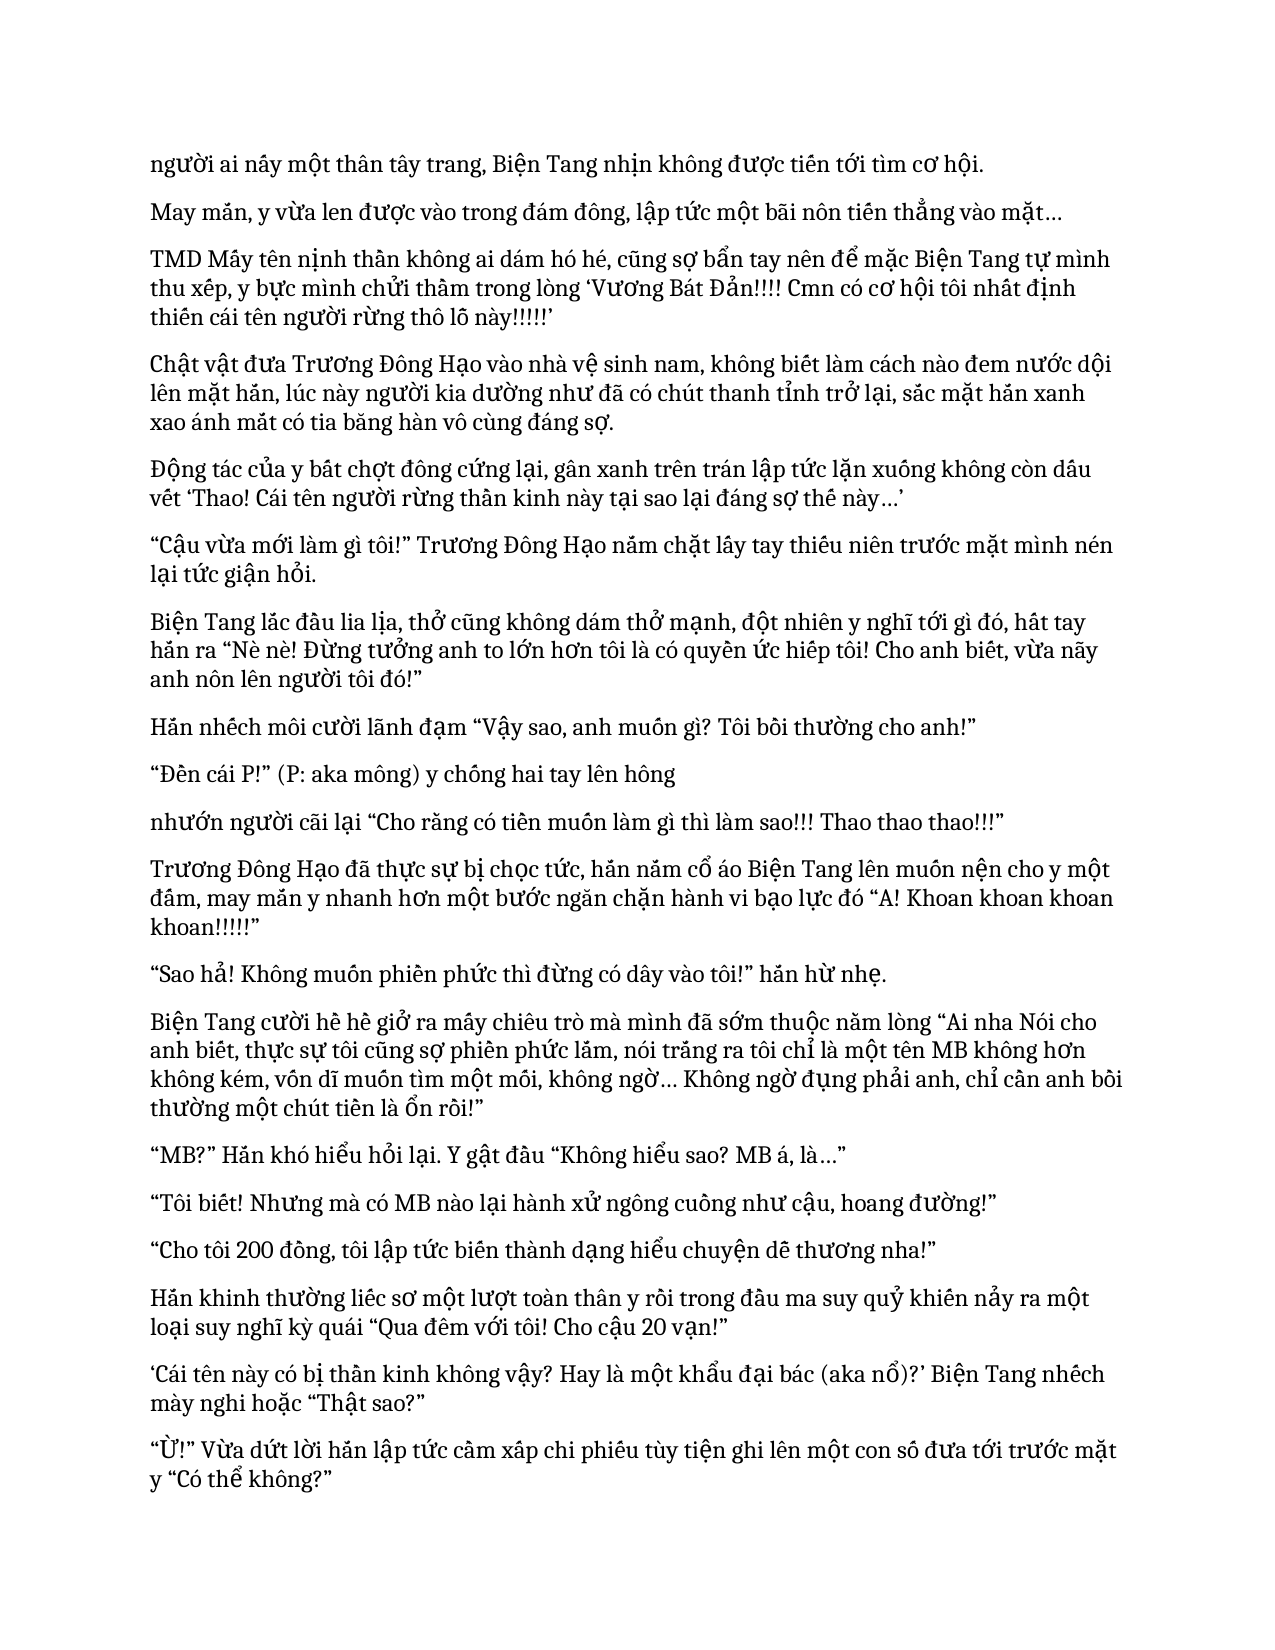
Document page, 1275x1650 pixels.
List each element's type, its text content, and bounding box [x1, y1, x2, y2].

text Động tác của y bất chợt đông cứng lại, gân xanh trên trán lập tức lặn xuống không còn dấu vết ‘Thao! Cái tên người rừng thần kinh này tại sao lại đáng sợ thế này…’ [150, 455, 1125, 512]
text TMD Mấy tên nịnh thần không ai dám hó hé, cũng sợ bẩn tay nên để mặc Biện Tang tự mình thu xếp, y bực mình chửi thầm trong lòng ‘Vương Bát Đản!!!! Cmn có cơ hội tôi nhất định thiến cái tên người rừng thô lỗ này!!!!!’ [150, 245, 1125, 331]
text Chật vật đưa Trương Đông Hạo vào nhà vệ sinh nam, không biết làm cách nào đem nước dội lên mặt hắn, lúc này người kia dường như đã có chút thanh tỉnh trở lại, sắc mặt hắn xanh xao ánh mắt có tia băng hàn vô cùng đáng sợ. [150, 350, 1125, 436]
text nhướn người cãi lại “Cho rằng có tiền muốn làm gì thì làm sao!!! Thao thao thao!!!” [150, 807, 1125, 836]
text “Tôi biết! Nhưng mà có MB nào lại hành xử ngông cuồng như cậu, hoang đường!” [150, 1189, 1125, 1217]
text “Cho tôi 200 đồng, tôi lập tức biến thành dạng hiểu chuyện dễ thương nha!” [150, 1236, 1125, 1265]
text May mắn, y vừa len được vào trong đám đông, lập tức một bãi nôn tiến thẳng vào mặt… [150, 197, 1125, 226]
text ‘Cái tên này có bị thần kinh không vậy? Hay là một khẩu đại bác (aka nổ)?’ Biện Tang nhếch mày nghi hoặc “Thật sao?” [150, 1360, 1125, 1417]
text “Đền cái P!” (P: aka mông) y chống hai tay lên hông [150, 760, 1125, 789]
text Trương Đông Hạo đã thực sự bị chọc tức, hắn nắm cổ áo Biện Tang lên muốn nện cho y một đấm, may mắn y nhanh hơn một bước ngăn chặn hành vi bạo lực đó “A! Khoan khoan khoan khoan!!!!!” [150, 855, 1125, 941]
text “Sao hả! Không muốn phiền phức thì đừng có dây vào tôi!” hắn hừ nhẹ. [150, 960, 1125, 989]
text Hắn nhếch môi cười lãnh đạm “Vậy sao, anh muốn gì? Tôi bồi thường cho anh!” [150, 712, 1125, 741]
text Biện Tang cười hề hề giở ra mấy chiêu trò mà mình đã sớm thuộc nằm lòng “Ai nha Nói cho anh biết, thực sự tôi cũng sợ phiền phức lắm, nói trắng ra tôi chỉ là một tên MB không hơn không kém, vốn dĩ muốn tìm một mối, không ngờ… Không ngờ đụng phải anh, chỉ cần anh bồi thường một chút tiền là ổn rồi!” [150, 1007, 1125, 1122]
text “MB?” Hắn khó hiểu hỏi lại. Y gật đầu “Không hiểu sao? MB á, là…” [150, 1141, 1125, 1170]
text “Ừ!” Vừa dứt lời hắn lập tức cầm xấp chi phiếu tùy tiện ghi lên một con số đưa tới trước mặt y “Có thể không?” [150, 1436, 1125, 1494]
text Hắn khinh thường liếc sơ một lượt toàn thân y rồi trong đầu ma suy quỷ khiến nảy ra một loại suy nghĩ kỳ quái “Qua đêm với tôi! Cho cậu 20 vạn!” [150, 1284, 1125, 1341]
text Biện Tang lắc đầu lia lịa, thở cũng không dám thở mạnh, đột nhiên y nghĩ tới gì đó, hất tay hắn ra “Nè nè! Đừng tưởng anh to lớn hơn tôi là có quyền ức hiếp tôi! Cho anh biết, vừa nãy anh nôn lên người tôi đó!” [150, 607, 1125, 694]
text người ai nấy một thân tây trang, Biện Tang nhịn không được tiến tới tìm cơ hội. [150, 150, 1125, 179]
text “Cậu vừa mới làm gì tôi!” Trương Đông Hạo nắm chặt lấy tay thiếu niên trước mặt mình nén lại tức giận hỏi. [150, 531, 1125, 589]
